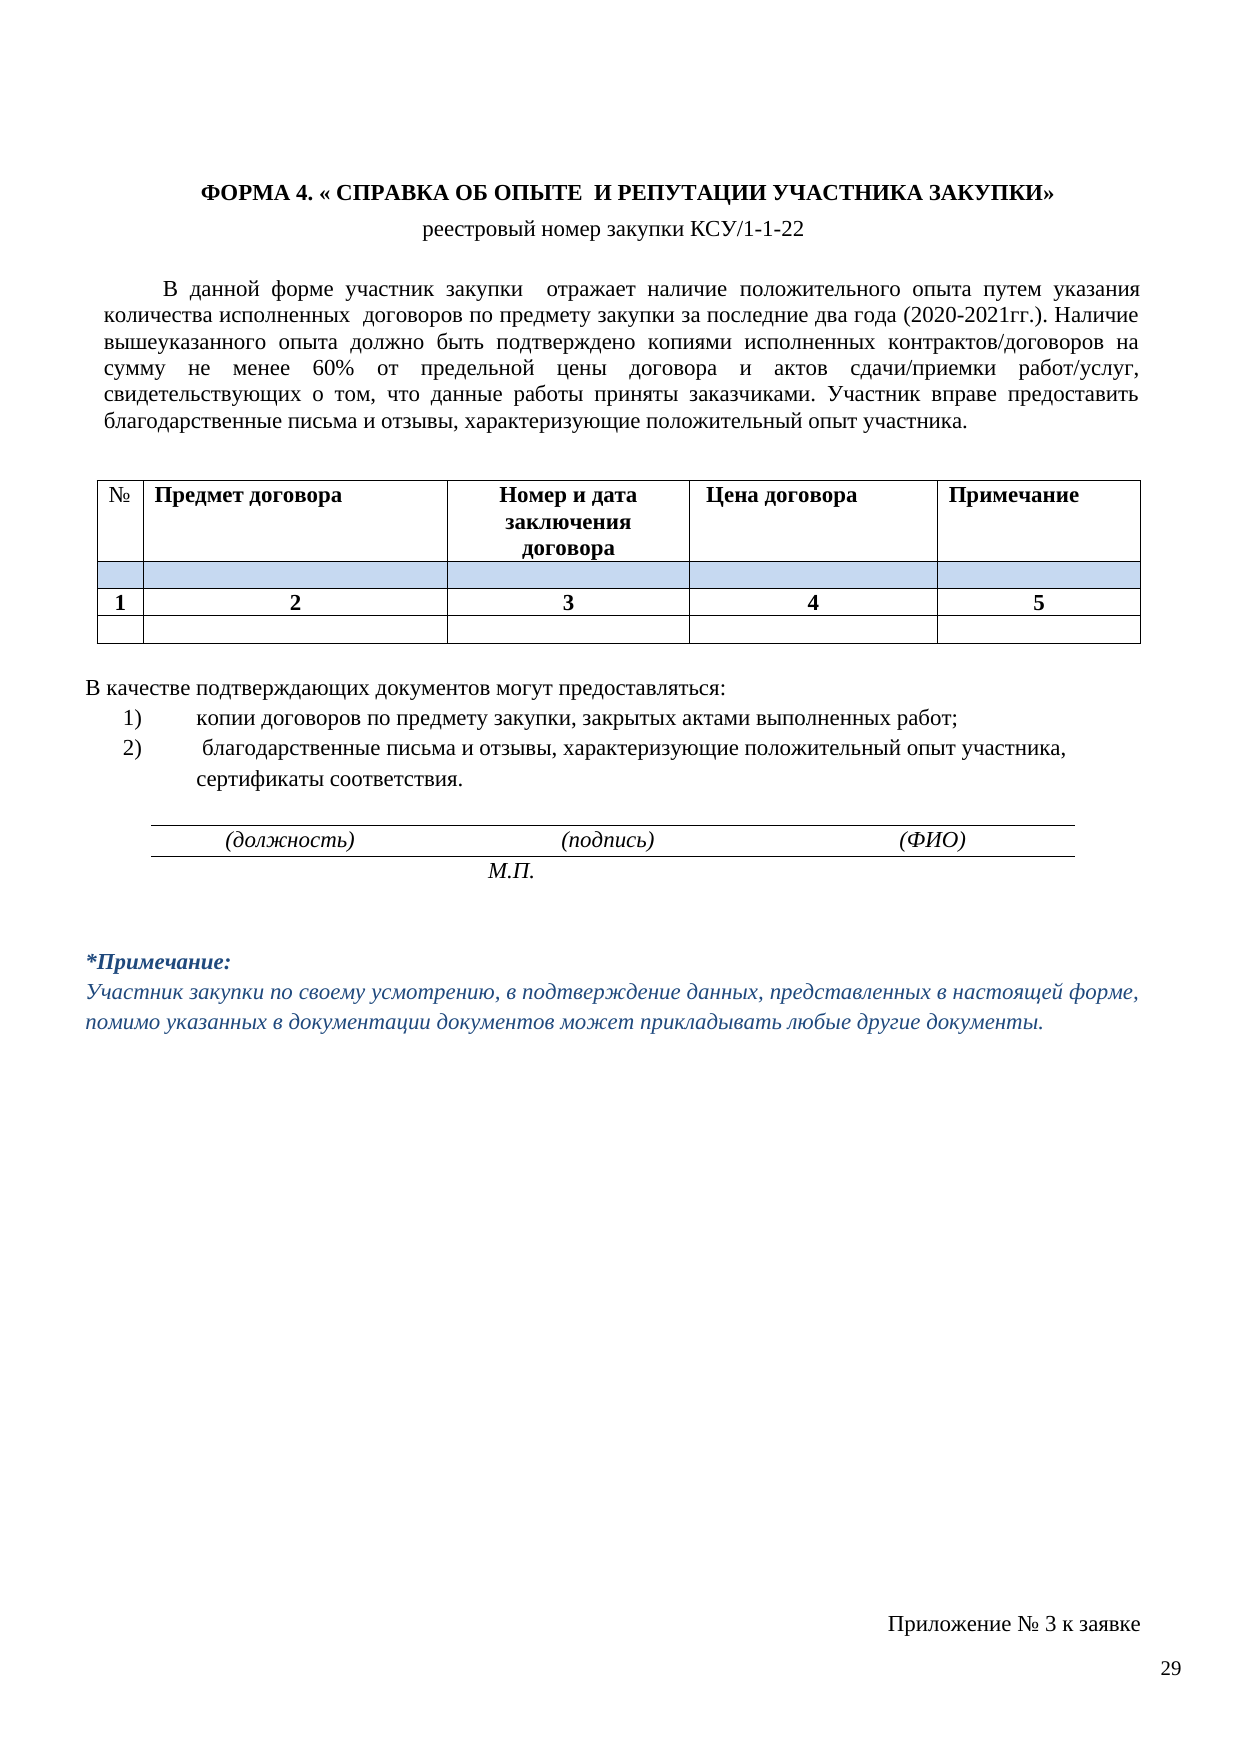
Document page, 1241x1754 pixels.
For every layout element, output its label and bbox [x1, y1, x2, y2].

table_header [74, 151, 1152, 1640]
